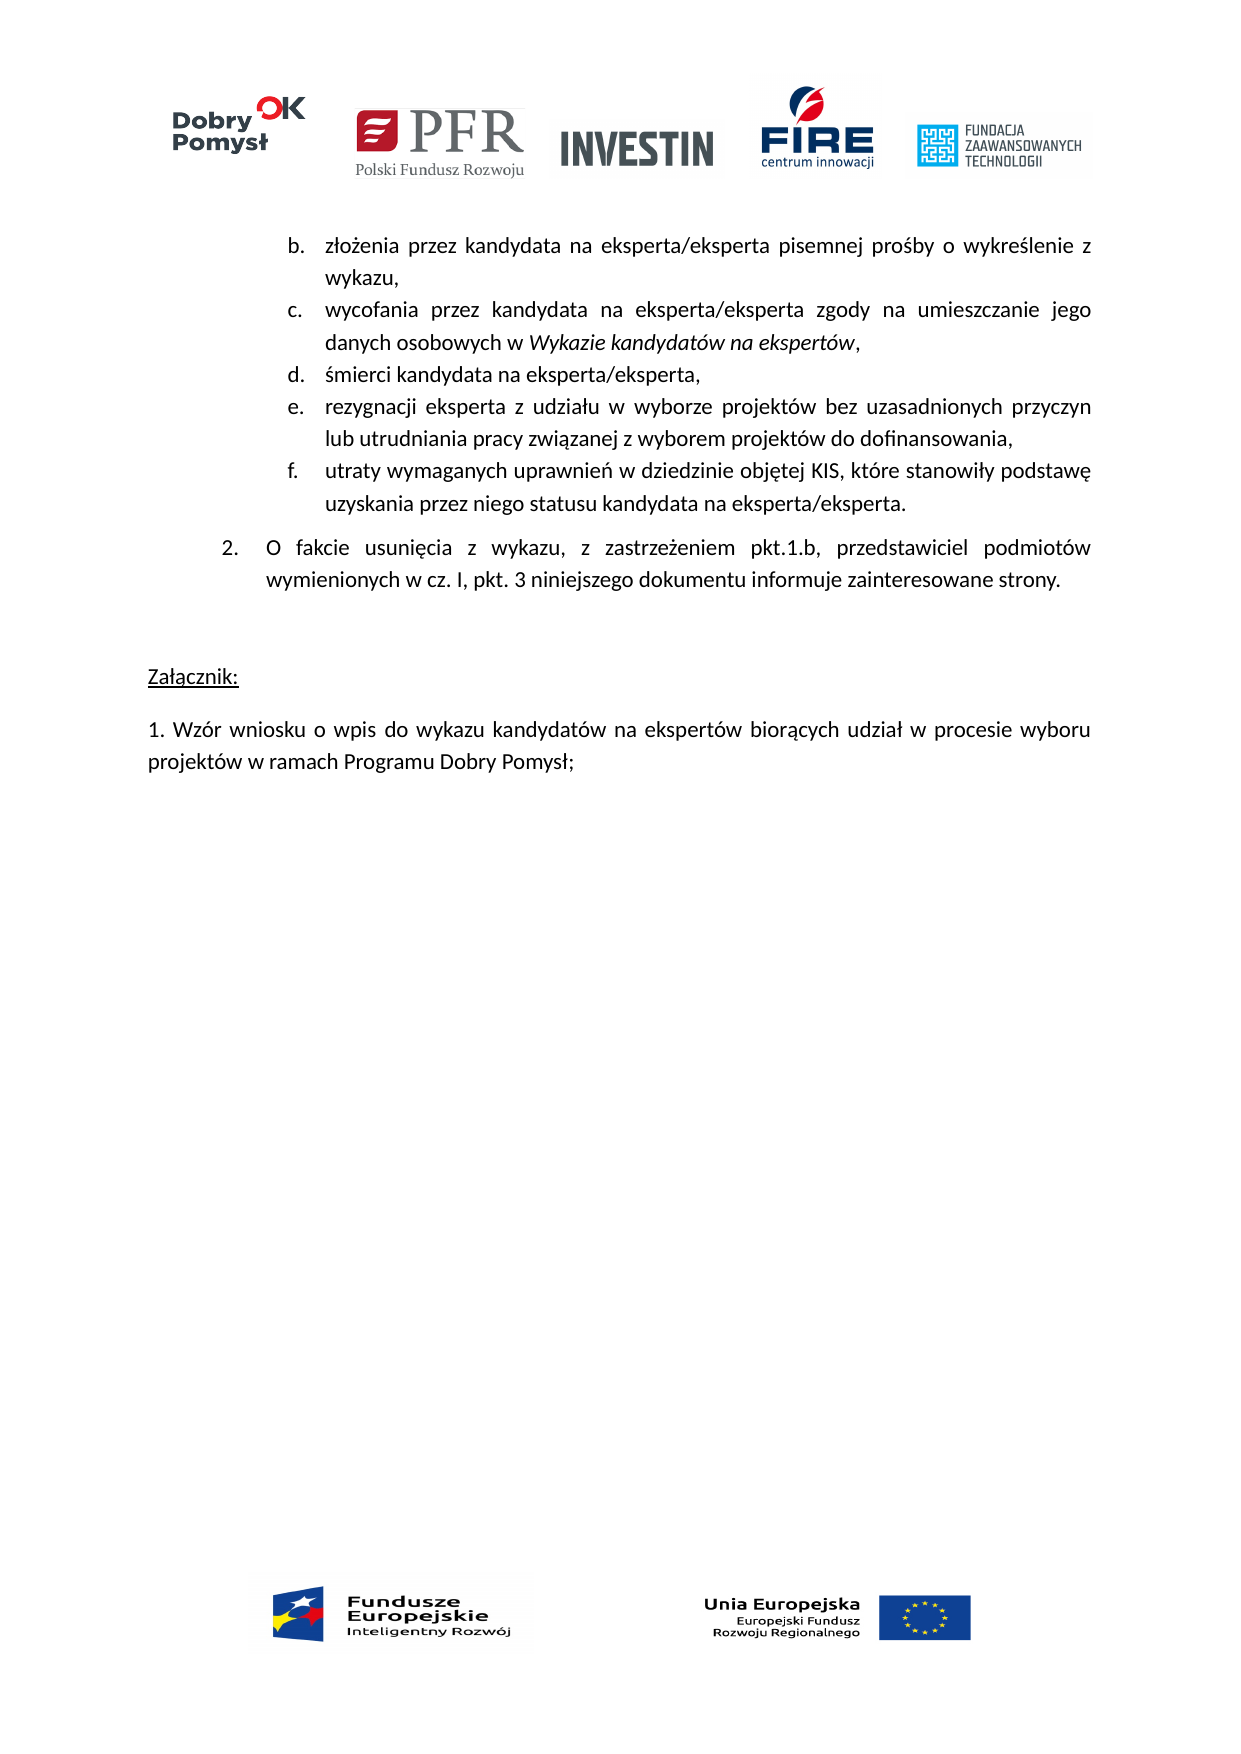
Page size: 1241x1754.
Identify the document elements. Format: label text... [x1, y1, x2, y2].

picture [248, 1572, 535, 1655]
picture [905, 112, 1093, 179]
picture [548, 119, 726, 179]
list wycofania przez kandydata na eksperta/eksperta zgody na umieszczanie jego danych osobowych w Wykazie kandydatów na ekspertów, [287, 296, 1093, 356]
list utraty wymaganych uprawnień w dziedzinie objętej KIS, które stanowiły podstawę uzyskania przez niego statusu kandydata na eksperta/eksperta. [287, 456, 1093, 517]
picture [684, 1580, 992, 1655]
list rezygnacji eksperta z udziału w wyborze projektów bez uzasadnionych przyczyn lub utrudniania pracy związanej z wyborem projektów do dofinansowania, [287, 392, 1093, 452]
list O fakcie usunięcia z wykazu, z zastrzeżeniem pkt.1.b, przedstawiciel podmiotów wymienionych w cz. I, pkt. 3 niniejszego dokumentu informuje zainteresowane strony. [221, 533, 1093, 593]
list złożenia przez kandydata na eksperta/eksperta pisemnej prośby o wykreślenie z wykazu, [287, 231, 1093, 291]
picture [354, 108, 525, 179]
text 1. Wzór wniosku o wpis do wykazu kandydatów na ekspertów biorących udział w procesie wyboru projektów w ramach Programu Dobry Pomysł; [148, 715, 1093, 775]
text Załącznik: [148, 662, 1093, 690]
list śmierci kandydata na eksperta/eksperta, [287, 360, 1093, 388]
picture [147, 73, 332, 174]
picture [749, 73, 883, 179]
